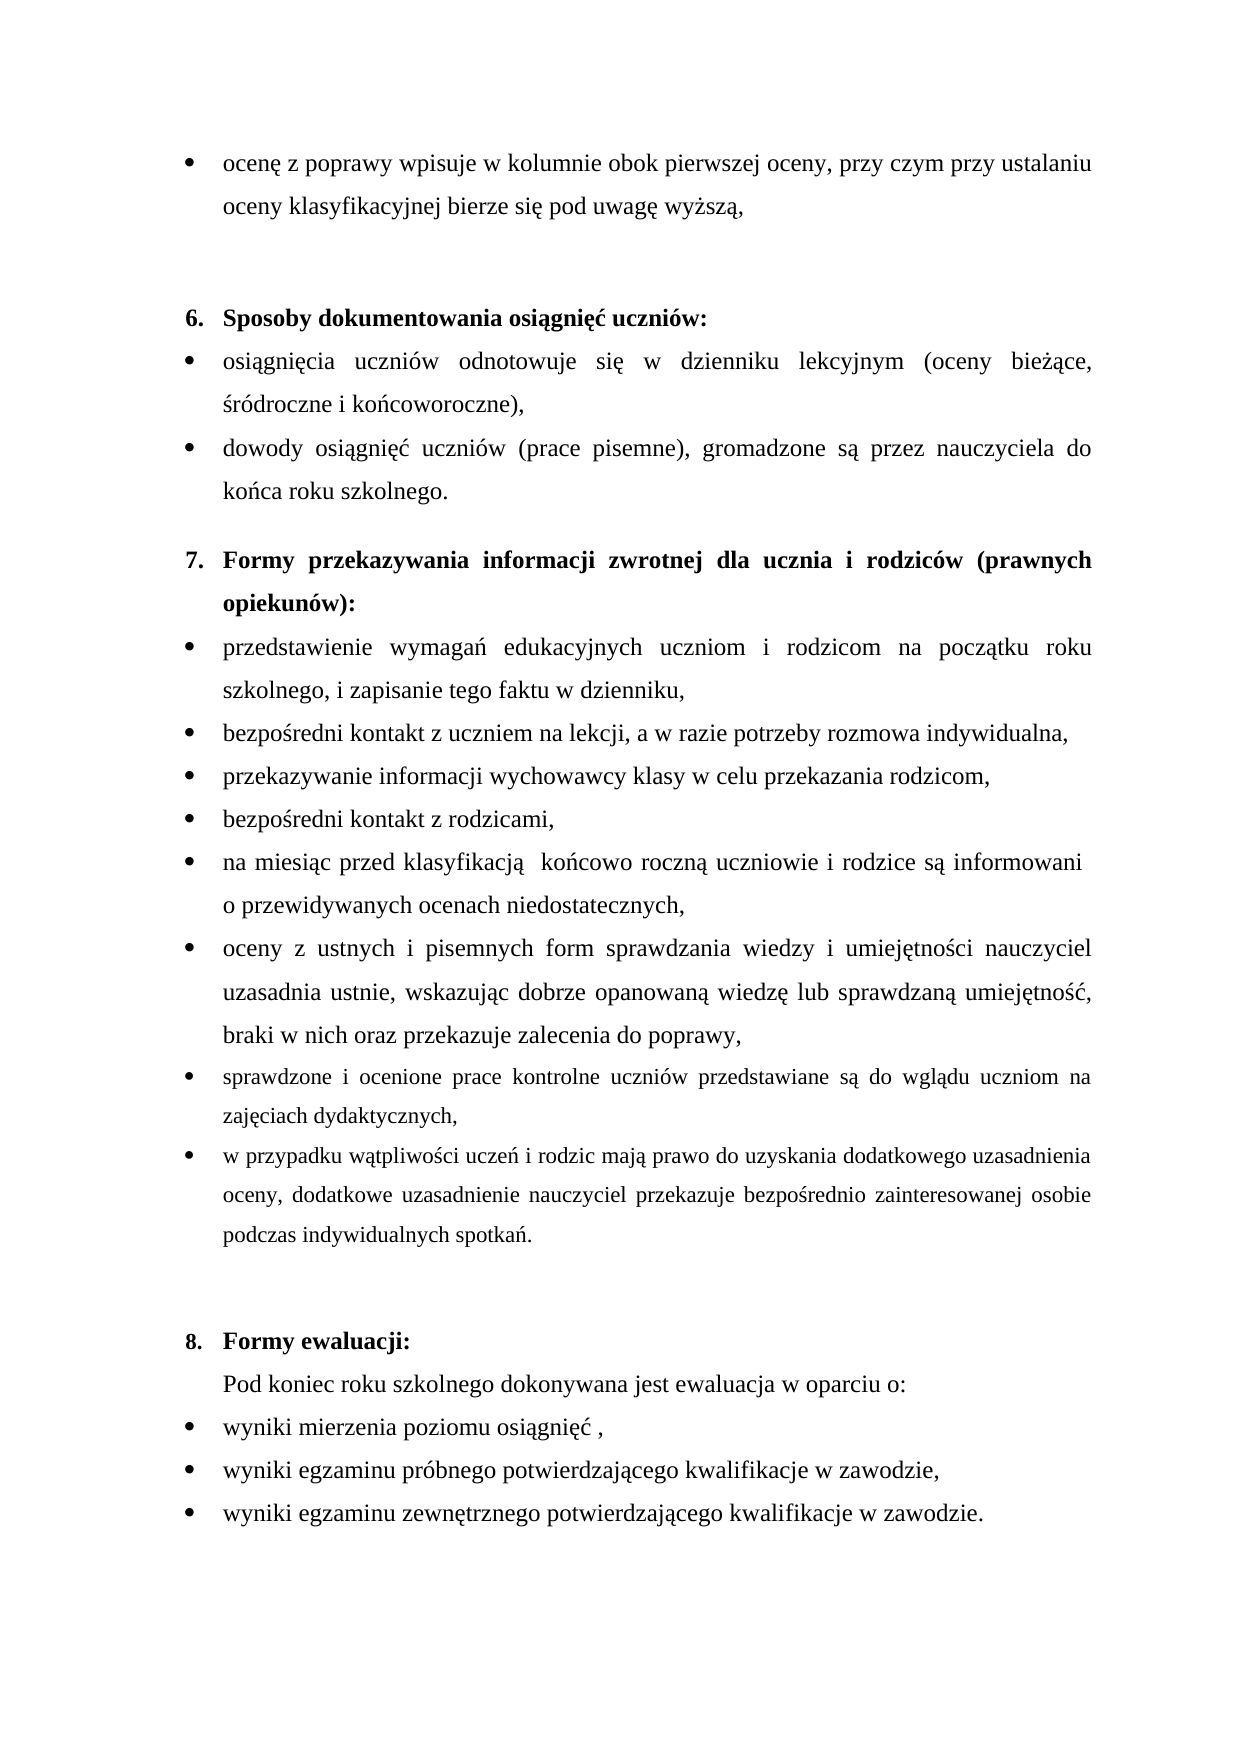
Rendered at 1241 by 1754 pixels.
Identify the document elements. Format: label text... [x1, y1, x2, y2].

list ocenę z poprawy wpisuje w kolumnie obok pierwszej oceny, przy czym przy ustalaniu oceny klasyfikacyjnej bierze się pod uwagę wyższą, [185, 148, 1093, 219]
list Formy przekazywania informacji zwrotnej dla ucznia i rodziców (prawnych opiekunów): [185, 545, 1093, 617]
list oceny z ustnych i pisemnych form sprawdzania wiedzy i umiejętności nauczyciel uzasadnia ustnie, wskazując dobrze opanowaną wiedzę lub sprawdzaną umiejętność, braki w nich oraz przekazuje zalecenia do poprawy, [185, 933, 1093, 1048]
list wyniki mierzenia poziomu osiągnięć , [185, 1412, 1093, 1441]
list przedstawienie wymagań edukacyjnych uczniom i rodzicom na początku roku szkolnego, i zapisanie tego faktu w dzienniku, [185, 632, 1093, 703]
list w przypadku wątpliwości uczeń i rodzic mają prawo do uzyskania dodatkowego uzasadnienia oceny, dodatkowe uzasadnienie nauczyciel przekazuje bezpośrednio zainteresowanej osobie podczas indywidualnych spotkań. [185, 1142, 1093, 1247]
list wyniki egzaminu zewnętrznego potwierdzającego kwalifikacje w zawodzie. [185, 1498, 1093, 1527]
list sprawdzone i ocenione prace kontrolne uczniów przedstawiane są do wglądu uczniom na zajęciach dydaktycznych, [185, 1063, 1093, 1129]
list bezpośredni kontakt z rodzicami, [185, 804, 1093, 833]
list dowody osiągnięć uczniów (prace pisemne), gromadzone są przez nauczyciela do końca roku szkolnego. [185, 433, 1093, 504]
list przekazywanie informacji wychowawcy klasy w celu przekazania rodzicom, [185, 761, 1093, 790]
list Formy ewaluacji: [185, 1326, 1093, 1355]
list Sposoby dokumentowania osiągnięć uczniów: [185, 303, 1093, 332]
list na miesiąc przed klasyfikacją końcowo roczną uczniowie i rodzice są informowani o przewidywanych ocenach niedostatecznych, [185, 847, 1093, 919]
list osiągnięcia uczniów odnotowuje się w dzienniku lekcyjnym (oceny bieżące, śródroczne i końcoworoczne), [185, 346, 1093, 418]
list wyniki egzaminu próbnego potwierdzającego kwalifikacje w zawodzie, [185, 1455, 1093, 1484]
list bezpośredni kontakt z uczniem na lekcji, a w razie potrzeby rozmowa indywidualna, [185, 718, 1093, 747]
list Pod koniec roku szkolnego dokonywana jest ewaluacja w oparciu o: [223, 1369, 1093, 1398]
